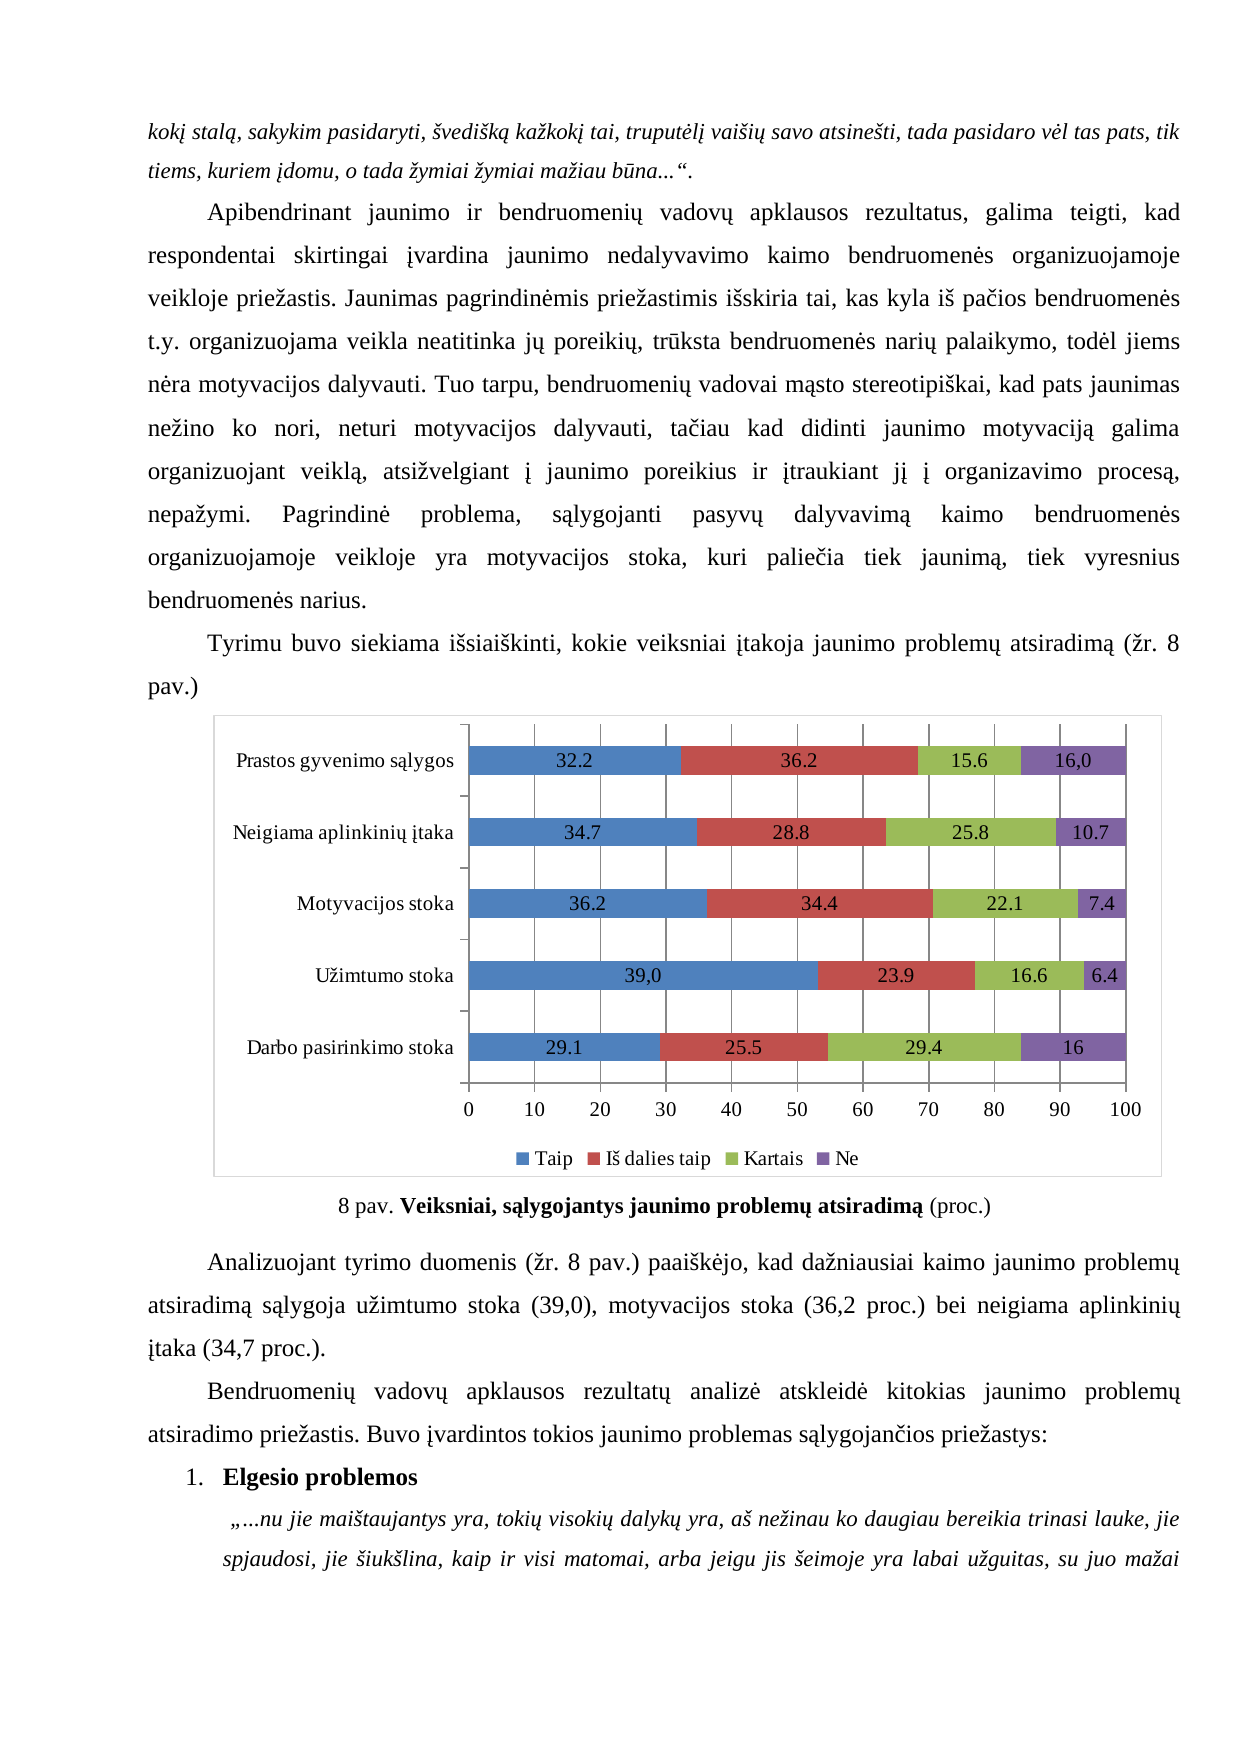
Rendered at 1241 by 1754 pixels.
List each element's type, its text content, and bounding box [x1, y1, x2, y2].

text Analizuojant tyrimo duomenis (žr. 8 pav.) paaiškėjo, kad dažniausiai kaimo jaunimo problemų atsiradimą sąlygoja užimtumo stoka (39,0), motyvacijos stoka (36,2 proc.) bei neigiama aplinkinių įtaka (34,7 proc.). [148, 1247, 1181, 1362]
text Bendruomenių vadovų apklausos rezultatų analizė atskleidė kitokias jaunimo problemų atsiradimo priežastis. Buvo įvardintos tokios jaunimo problemas sąlygojančios priežastys: [148, 1376, 1181, 1448]
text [148, 118, 1181, 184]
text Apibendrinant jaunimo ir bendruomenių vadovų apklausos rezultatus, galima teigti, kad respondentai skirtingai įvardina jaunimo nedalyvavimo kaimo bendruomenės organizuojamoje veikloje priežastis. Jaunimas pagrindinėmis priežastimis išskiria tai, kas kyla iš pačios bendruomenės t.y. organizuojama veikla neatitinka jų poreikių, trūksta bendruomenės narių palaikymo, todėl jiems nėra motyvacijos dalyvauti. Tuo tarpu, bendruomenių vadovai mąsto stereotipiškai, kad pats jaunimas nežino ko nori, neturi motyvacijos dalyvauti, tačiau kad didinti jaunimo motyvaciją galima organizuojant veiklą, atsižvelgiant į jaunimo poreikius ir įtraukiant jį į organizavimo procesą, nepažymi. Pagrindinė problema, sąlygojanti pasyvų dalyvavimą kaimo bendruomenės organizuojamoje veikloje yra motyvacijos stoka, kuri paliečia tiek jaunimą, tiek vyresnius bendruomenės narius. [148, 197, 1181, 614]
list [223, 1506, 1181, 1571]
list Elgesio problemos [185, 1462, 1181, 1491]
text Tyrimu buvo siekiama išsiaiškinti, kokie veiksniai įtakoja jaunimo problemų atsiradimą (žr. 8 pav.) [148, 628, 1181, 700]
text 8 pav. Veiksniai, sąlygojantys jaunimo problemų atsiradimą (proc.) [148, 1192, 1181, 1218]
